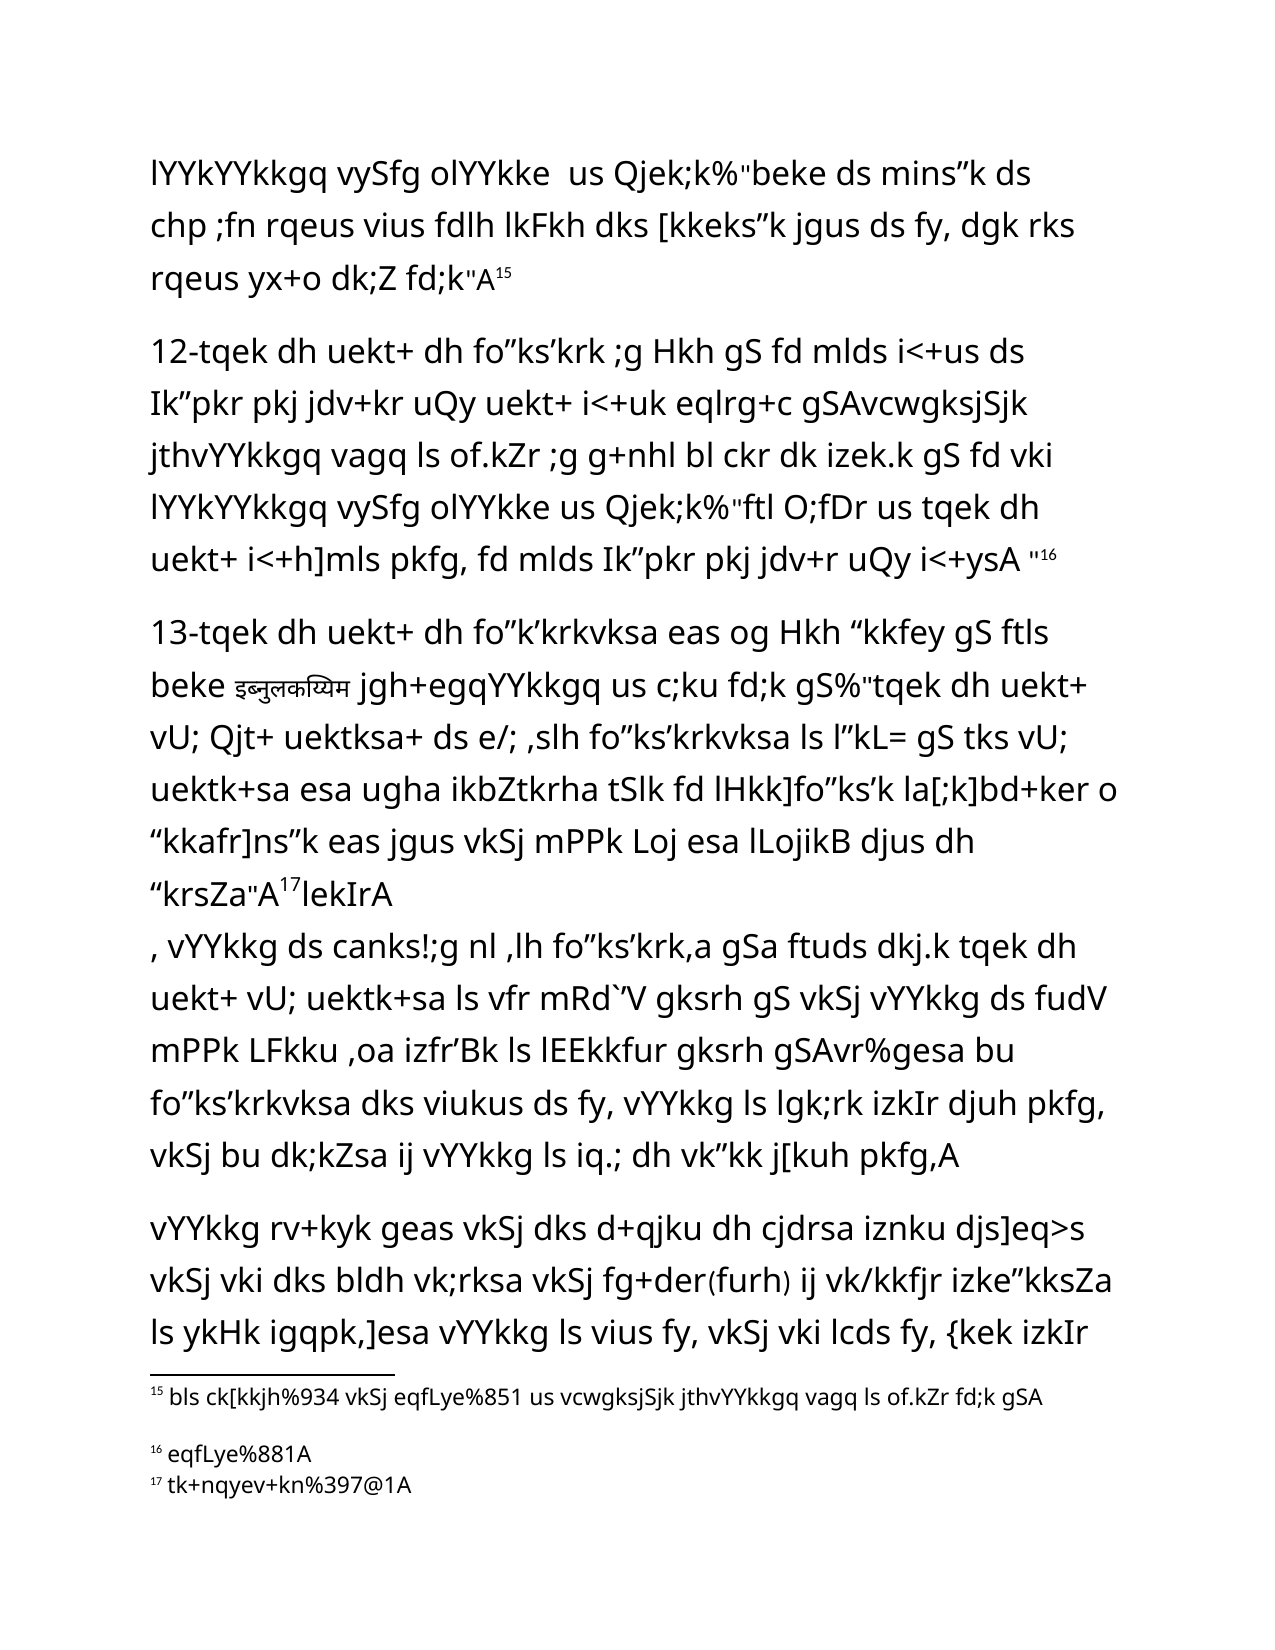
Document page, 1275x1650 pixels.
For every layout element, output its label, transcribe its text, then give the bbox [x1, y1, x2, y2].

text 13-tqek dh uekt+ dh fo”k’krkvksa eas og Hkh “kkfey gS ftls beke इब्नुलकय्यिम jgh+egqYYkkgq us c;ku fd;k gS%"tqek dh uekt+ vU; Qjt+ uektksa+ ds e/; ,slh fo”ks’krkvksa ls l”kL= gS tks vU; uektk+sa esa ugha ikbZtkrha tSlk fd lHkk]fo”ks’k la[;k]bd+ker o “kkafr]ns”k eas jgus vkSj mPPk Loj esa lLojikB djus dh “krsZa"AlekIrA [150, 609, 1125, 916]
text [150, 1204, 1125, 1354]
text , vYYkkg ds canks!;g nl ,lh fo”ks’krk,a gSa ftuds dkj.k tqek dh uekt+ vU; uektk+sa ls vfr mRd`’V gksrh gS vkSj vYYkkg ds fudV mPPk LFkku ,oa izfr’Bk ls lEEkkfur gksrh gSAvr%gesa bu fo”ks’krkvksa dks viukus ds fy, vYYkkg ls lgk;rk izkIr djuh pkfg, vkSj bu dk;kZsa ij vYYkkg ls iq.; dh vk”kk j[kuh pkfg,A [150, 923, 1125, 1177]
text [150, 150, 1125, 300]
text 12-tqek dh uekt+ dh fo”ks’krk ;g Hkh gS fd mlds i<+us ds Ik”pkr pkj jdv+kr uQy uekt+ i<+uk eqlrg+c gSAvcwgksjSjk jthvYYkkgq vagq ls of.kZr ;g g+nhl bl ckr dk izek.k gS fd vki lYYkYYkkgq vySfg olYYkke us Qjek;k%"ftl O;fDr us tqek dh uekt+ i<+h]mls pkfg, fd mlds Ik”pkr pkj jdv+r uQy i<+ysA " [150, 327, 1125, 582]
